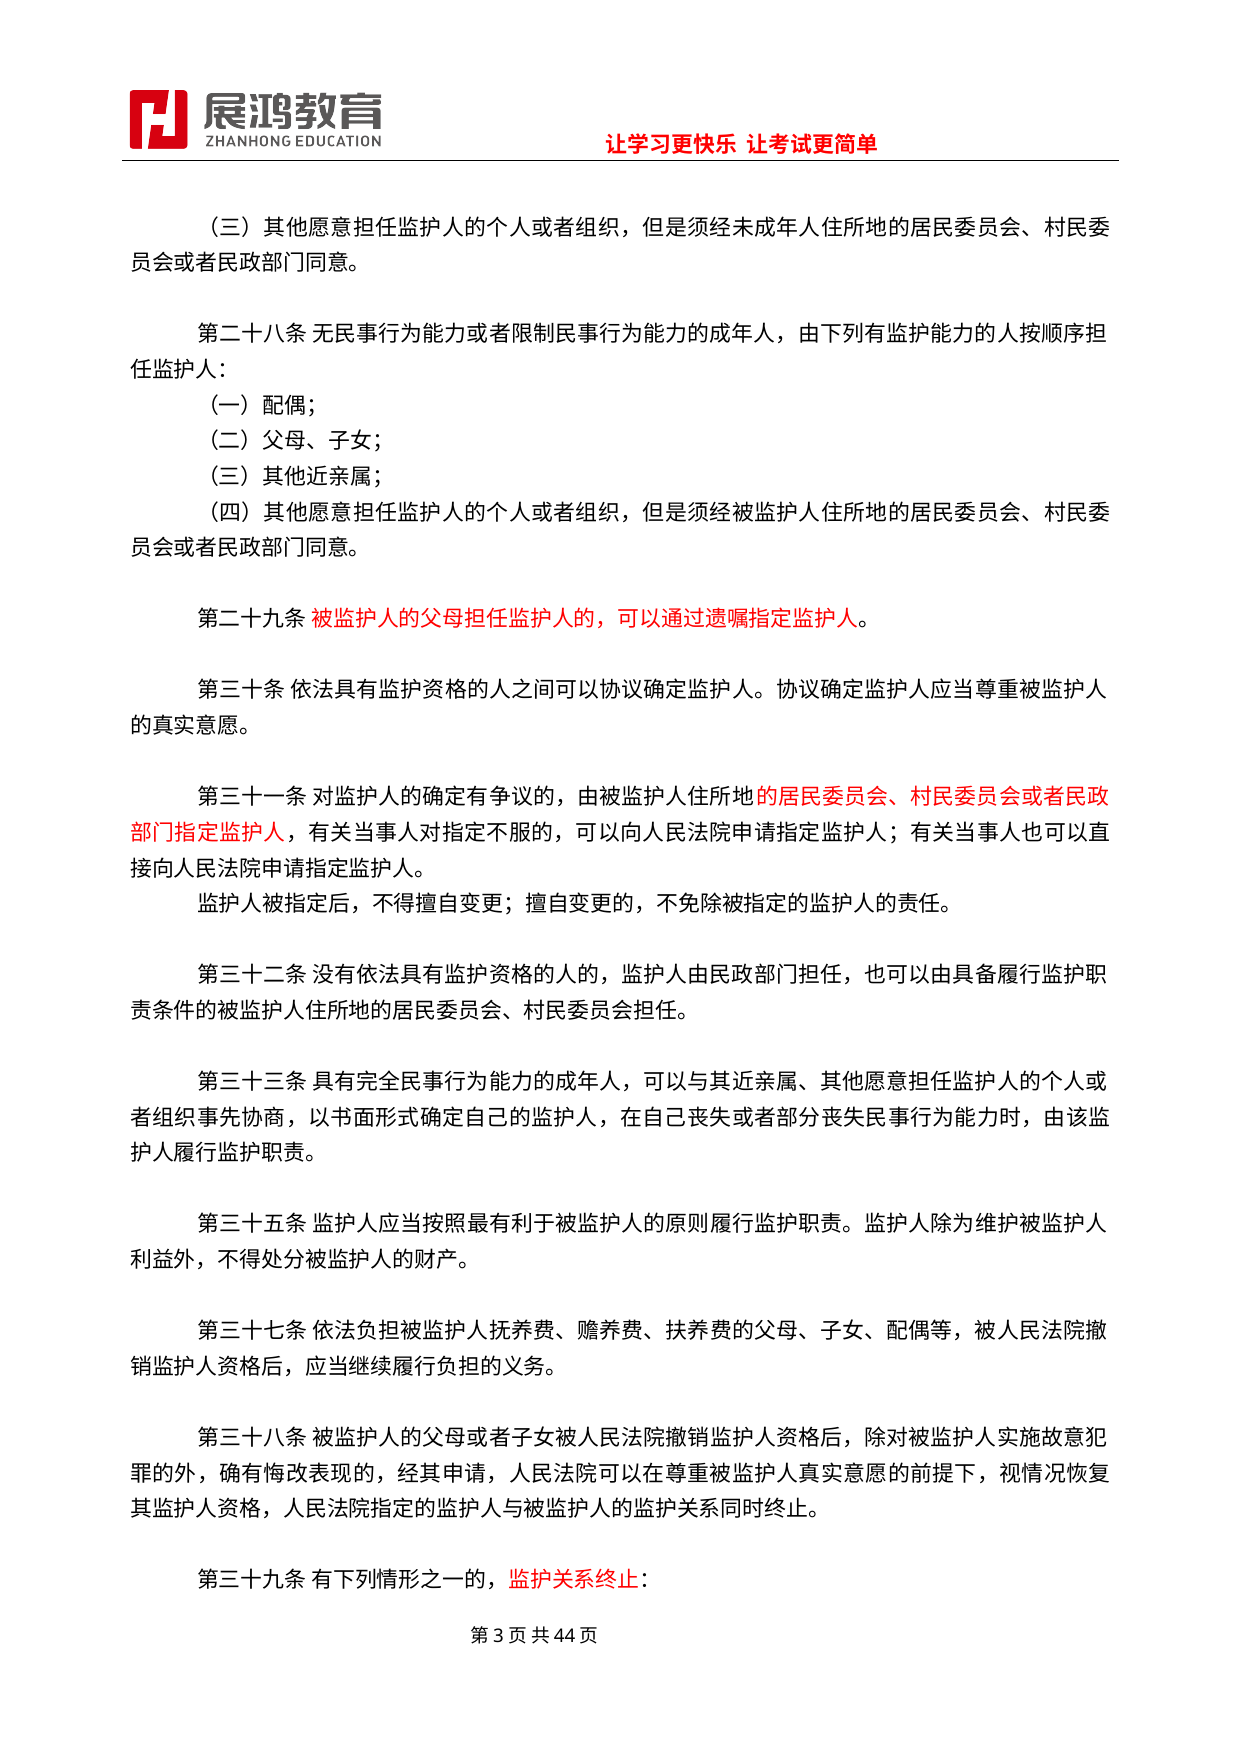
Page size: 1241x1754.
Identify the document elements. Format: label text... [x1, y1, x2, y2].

text 第三十二条 没有依法具有监护资格的人的，监护人由民政部门担任，也可以由具备履行监护职责条件的被监护人住所地的居民委员会、村民委员会担任。 [130, 957, 1110, 1025]
text （三）其他愿意担任监护人的个人或者组织，但是须经未成年人住所地的居民委员会、村民委员会或者民政部门同意。 [130, 209, 1110, 277]
text 第三十五条 监护人应当按照最有利于被监护人的原则履行监护职责。监护人除为维护被监护人利益外，不得处分被监护人的财产。 [130, 1206, 1110, 1274]
text 第三十一条 对监护人的确定有争议的，由被监护人住所地的居民委员会、村民委员会或者民政部门指定监护人，有关当事人对指定不服的，可以向人民法院申请指定监护人；有关当事人也可以直接向人民法院申请指定监护人。 [130, 779, 1110, 883]
text 第二十八条 无民事行为能力或者限制民事行为能力的成年人，由下列有监护能力的人按顺序担任监护人： [130, 316, 1110, 384]
text （三）其他近亲属； [130, 458, 1110, 491]
text 第二十九条 被监护人的父母担任监护人的，可以通过遗嘱指定监护人。 [130, 601, 1110, 633]
text （二）父母、子女； [130, 423, 1110, 455]
text 第三十七条 依法负担被监护人抚养费、赡养费、扶养费的父母、子女、配偶等，被人民法院撤销监护人资格后，应当继续履行负担的义务。 [130, 1313, 1110, 1381]
text 监护人被指定后，不得擅自变更；擅自变更的，不免除被指定的监护人的责任。 [130, 886, 1110, 918]
text 第三十条 依法具有监护资格的人之间可以协议确定监护人。协议确定监护人应当尊重被监护人的真实意愿。 [130, 672, 1110, 740]
text （一）配偶； [130, 387, 1110, 420]
picture [129, 90, 382, 149]
text 第三十三条 具有完全民事行为能力的成年人，可以与其近亲属、其他愿意担任监护人的个人或者组织事先协商，以书面形式确定自己的监护人，在自己丧失或者部分丧失民事行为能力时，由该监护人履行监护职责。 [130, 1063, 1110, 1167]
text 第三十八条 被监护人的父母或者子女被人民法院撤销监护人资格后，除对被监护人实施故意犯罪的外，确有悔改表现的，经其申请，人民法院可以在尊重被监护人真实意愿的前提下，视情况恢复其监护人资格，人民法院指定的监护人与被监护人的监护关系同时终止。 [130, 1419, 1110, 1523]
text 第三十九条 有下列情形之一的，监护关系终止： [130, 1562, 1110, 1594]
text （四）其他愿意担任监护人的个人或者组织，但是须经被监护人住所地的居民委员会、村民委员会或者民政部门同意。 [130, 494, 1110, 562]
